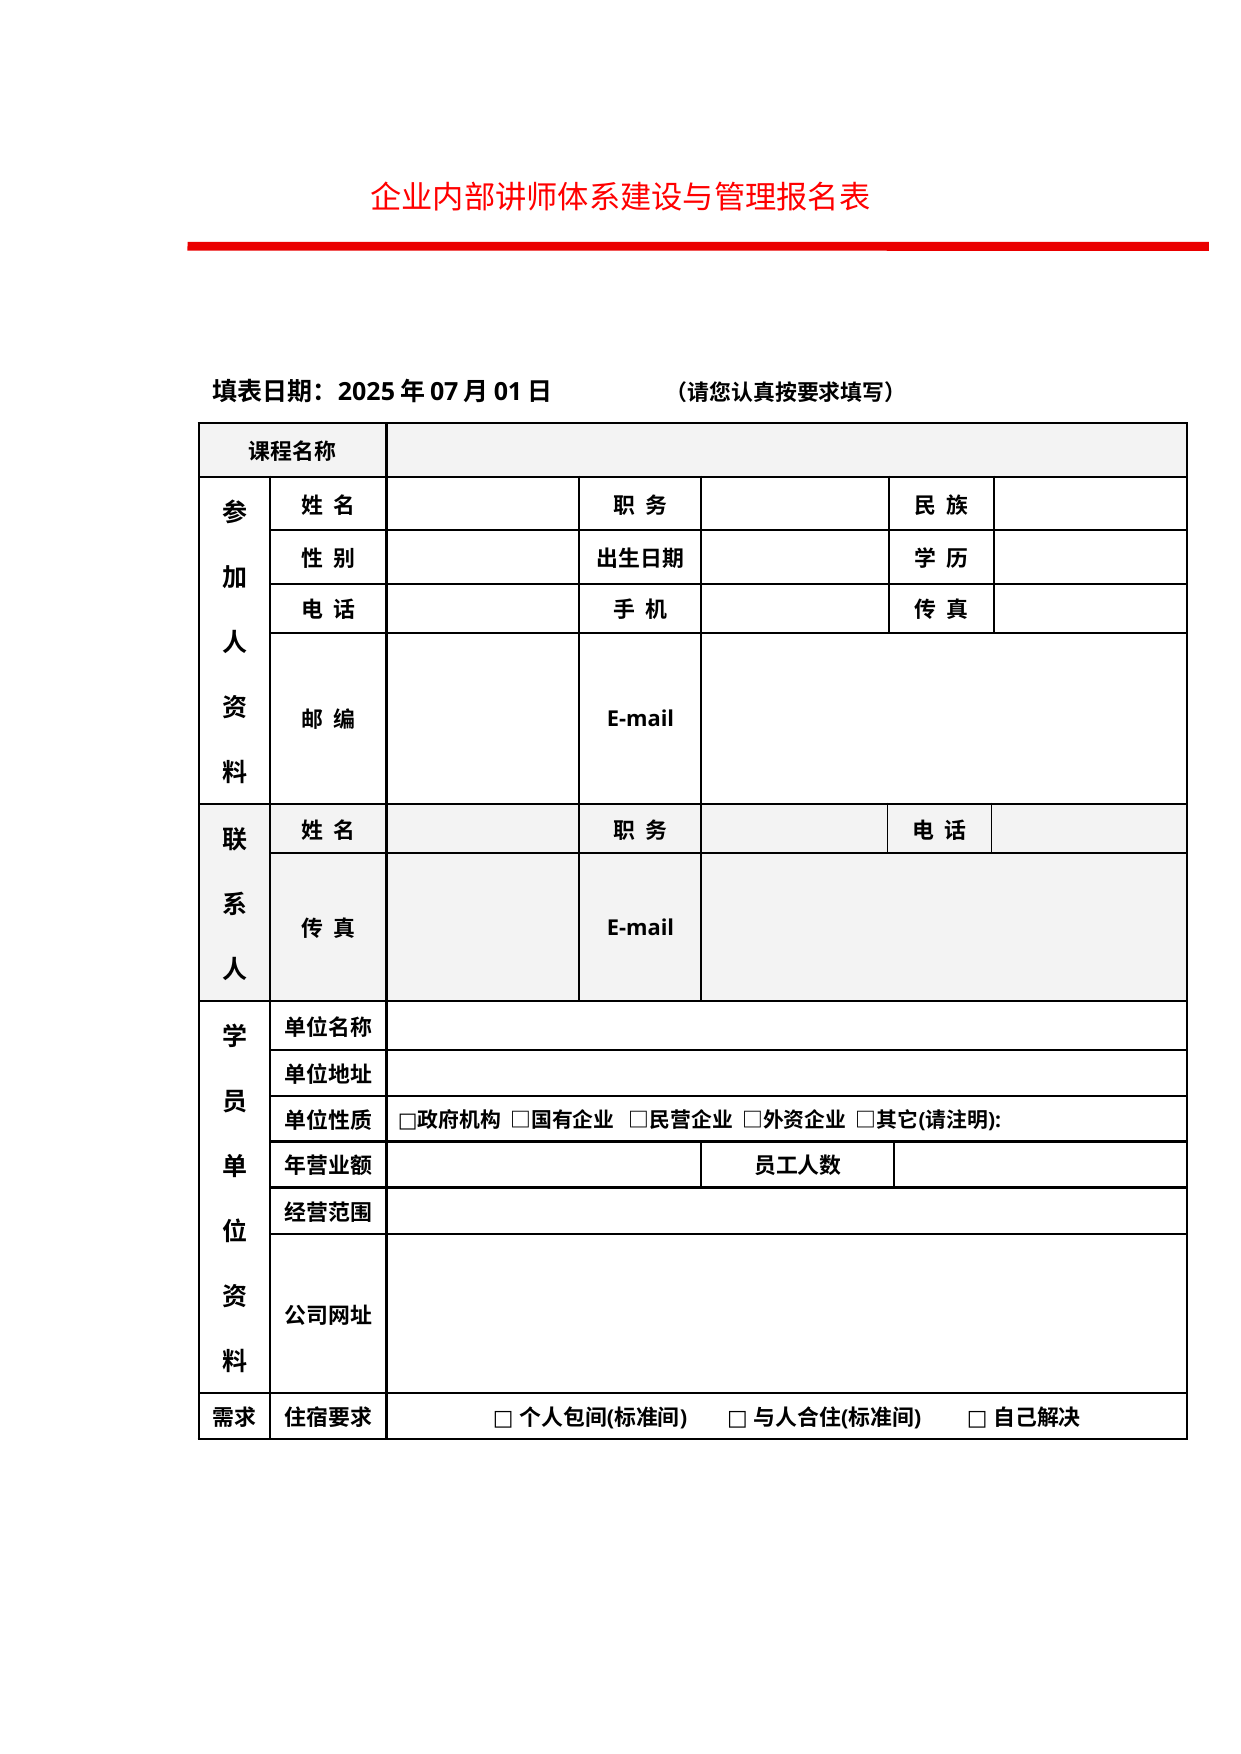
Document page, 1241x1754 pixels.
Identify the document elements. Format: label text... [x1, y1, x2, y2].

table_cell 职 务 [580, 805, 700, 852]
table_header [388, 424, 1186, 476]
table_cell [995, 531, 1186, 582]
table_cell [388, 585, 578, 632]
table_cell [388, 1002, 1186, 1049]
table_cell [388, 1189, 1186, 1233]
table_cell 职 务 [580, 478, 700, 529]
table_cell □政府机构 □国有企业 □民营企业 □外资企业 □其它(请注明): [388, 1097, 1186, 1140]
table_cell 联 系 人 [200, 805, 269, 1000]
table_cell 出生日期 [580, 531, 700, 582]
table_cell 年营业额 [271, 1143, 385, 1186]
table_cell [388, 531, 578, 582]
table_cell [702, 478, 888, 529]
table_cell 传 真 [890, 585, 993, 632]
table_cell E-mail [580, 634, 700, 803]
table_cell [388, 634, 578, 803]
table_cell 姓 名 [271, 478, 385, 529]
table_cell 性 别 [271, 531, 385, 582]
table_cell [388, 1235, 1186, 1392]
table_cell [388, 1051, 1186, 1095]
table_cell [995, 478, 1186, 529]
table_cell 学 历 [890, 531, 993, 582]
table_cell [702, 634, 1186, 803]
table_cell E-mail [580, 854, 700, 1000]
table_cell [702, 805, 887, 852]
table_cell [388, 1143, 700, 1186]
table_cell □ 个人包间(标准间) □ 与人合住(标准间) □ 自己解决 [388, 1394, 1186, 1438]
table_cell 邮 编 [271, 634, 385, 803]
table_cell 传 真 [271, 854, 385, 1000]
table_cell 手 机 [580, 585, 700, 632]
table_cell 参加人资料 [200, 478, 269, 803]
table_cell 公司网址 [271, 1235, 385, 1392]
table_cell [995, 585, 1186, 632]
text 填表日期：2025年07月01日 （请您认真按要求填写） [187, 357, 1053, 422]
table_cell [992, 805, 1186, 852]
table_cell 住宿要求 [271, 1394, 385, 1438]
table_cell 单位名称 [271, 1002, 385, 1049]
table_cell 单位地址 [271, 1051, 385, 1095]
table_cell [702, 585, 888, 632]
table_cell 电 话 [888, 805, 991, 852]
table_cell [702, 854, 1186, 1000]
table_cell 经营范围 [271, 1189, 385, 1233]
table_cell [895, 1143, 1186, 1186]
table_cell 电 话 [271, 585, 385, 632]
table_cell [388, 854, 578, 1000]
table_cell 单位性质 [271, 1097, 385, 1140]
table_cell 姓 名 [271, 805, 385, 852]
table_cell 员工人数 [702, 1143, 893, 1186]
table_cell 需求 [200, 1394, 269, 1438]
text 企业内部讲师体系建设与管理报名表 [187, 162, 1053, 227]
table_cell [388, 805, 578, 852]
table_cell [388, 478, 578, 529]
table_header 课程名称 [200, 424, 385, 476]
table_cell 学 员 单 位 资 料 [200, 1002, 269, 1392]
table_cell [702, 531, 888, 582]
table_cell 民 族 [890, 478, 993, 529]
